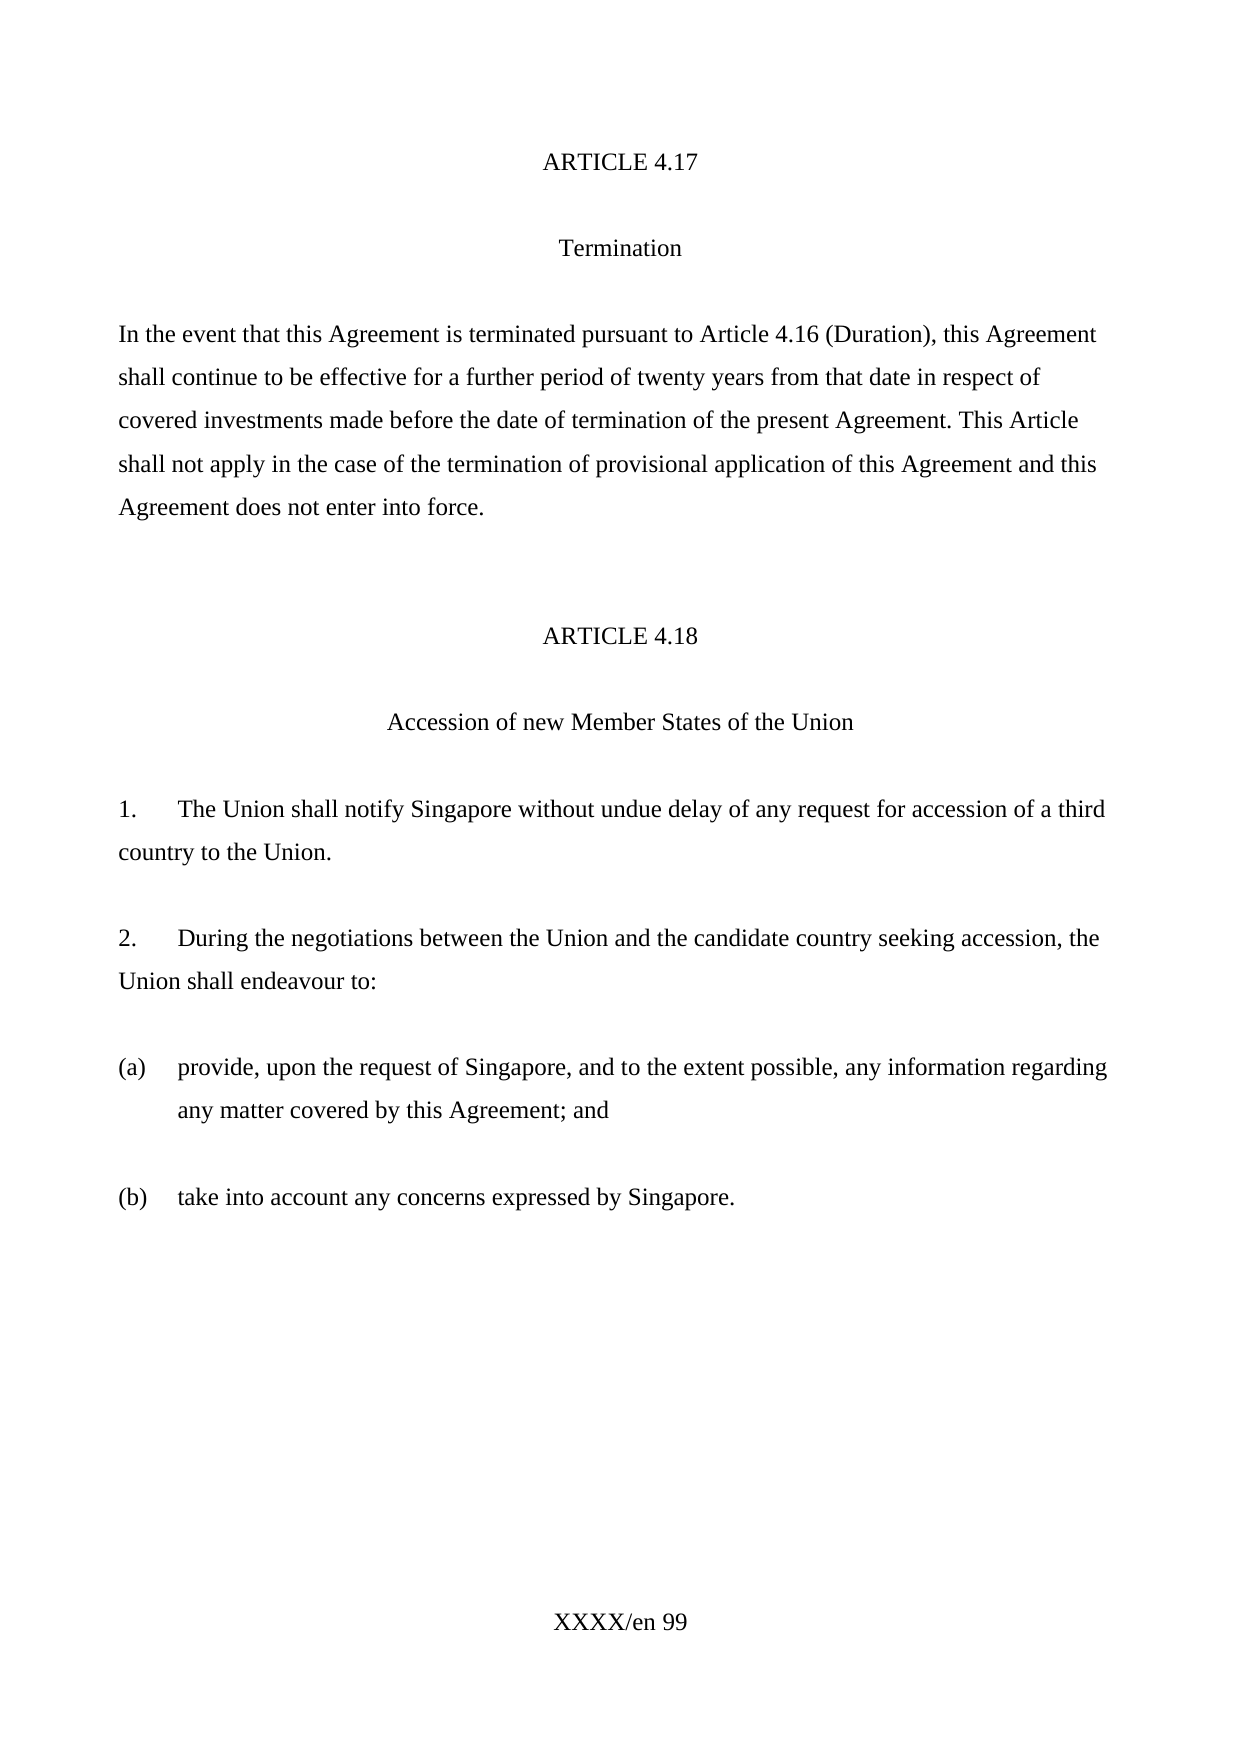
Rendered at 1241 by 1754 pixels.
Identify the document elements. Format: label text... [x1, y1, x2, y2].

text Accession of new Member States of the Union [118, 707, 1122, 736]
text 1. The Union shall notify Singapore without undue delay of any request for accession of a third country to the Union. [118, 794, 1122, 866]
text Termination [118, 233, 1122, 262]
text 2. During the negotiations between the Union and the candidate country seeking accession, the Union shall endeavour to: [118, 923, 1122, 995]
text ARTICLE 4.17 [118, 147, 1122, 176]
text In the event that this Agreement is terminated pursuant to Article 4.16 (Duration), this Agreement shall continue to be effective for a further period of twenty years from that date in respect of covered investments made before the date of termination of the present Agreement. This Article shall not apply in the case of the termination of provisional application of this Agreement and this Agreement does not enter into force. [118, 319, 1122, 521]
text (b) take into account any concerns expressed by Singapore. [118, 1182, 1122, 1211]
text ARTICLE 4.18 [118, 621, 1122, 650]
text (a) provide, upon the request of Singapore, and to the extent possible, any information regarding any matter covered by this Agreement; and [118, 1052, 1122, 1124]
